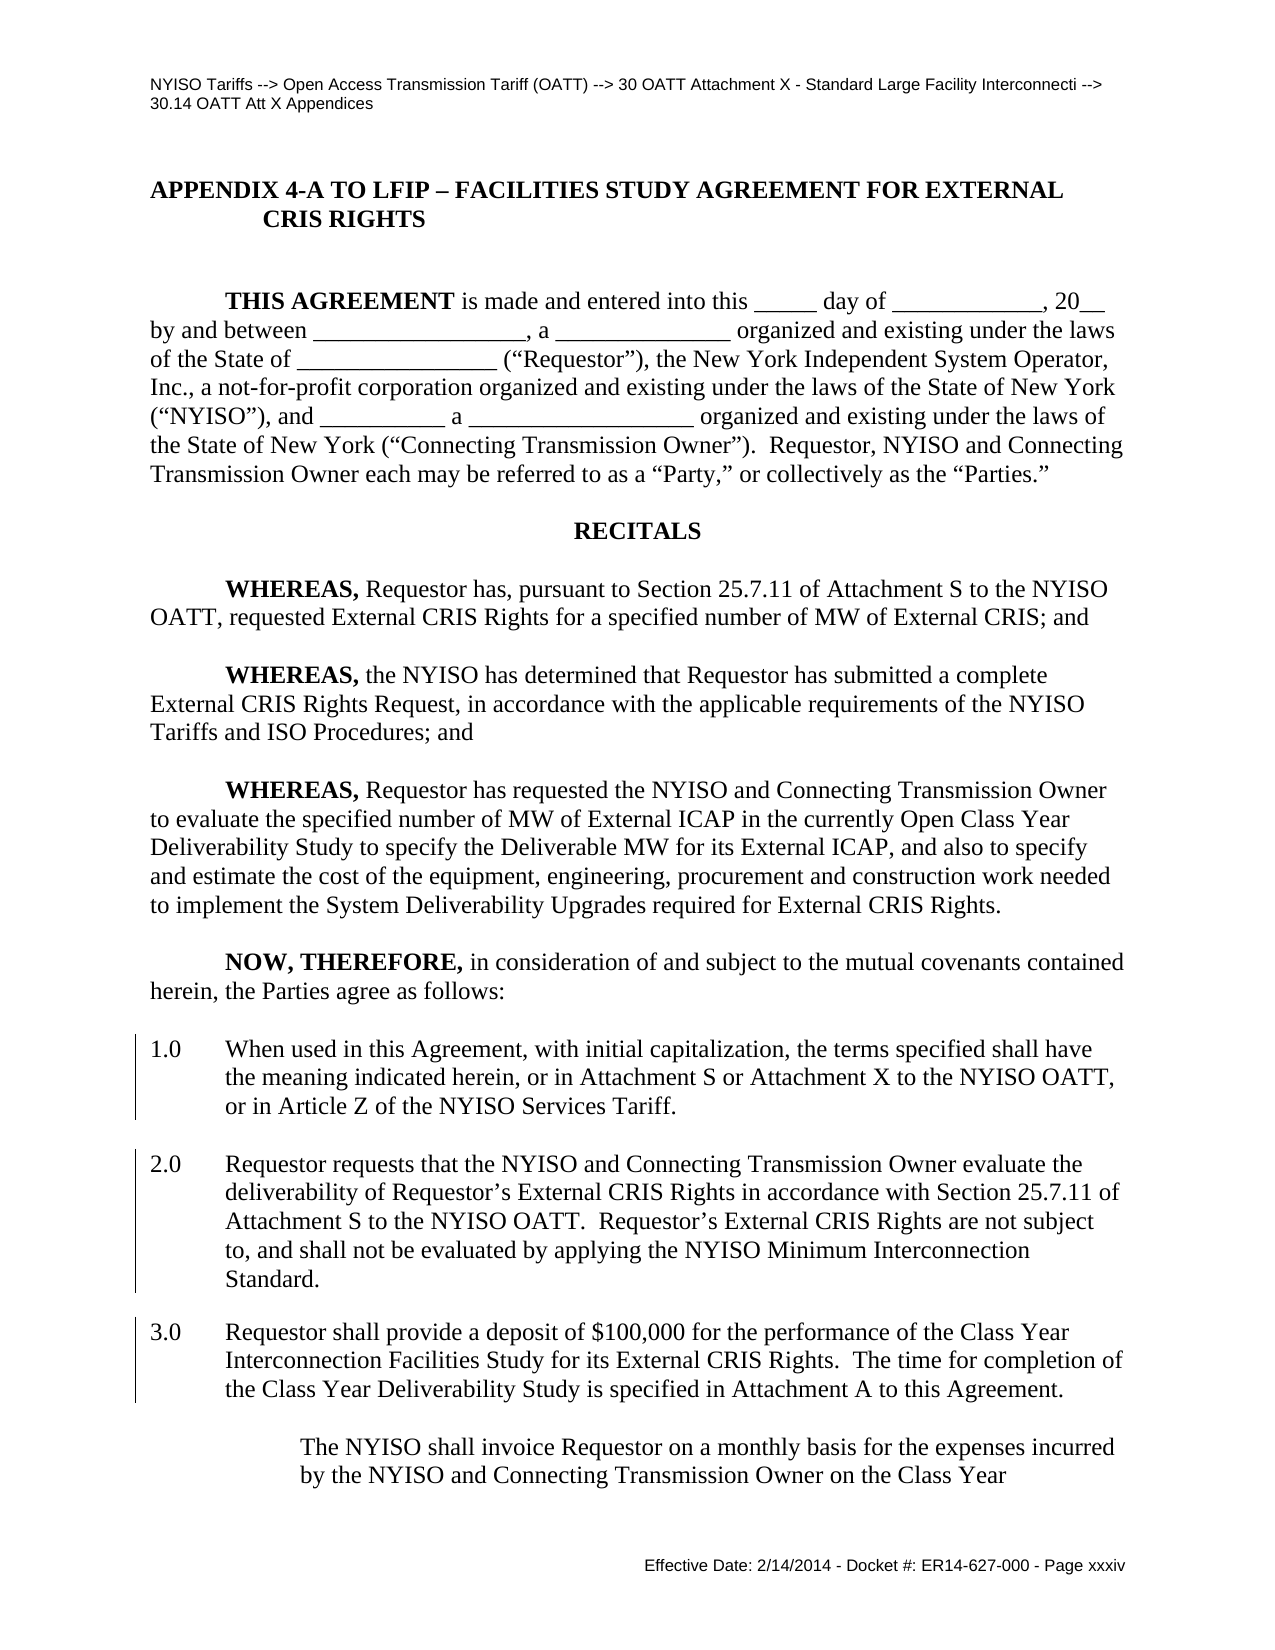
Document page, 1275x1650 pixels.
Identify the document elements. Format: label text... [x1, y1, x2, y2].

text NOW, THEREFORE, in consideration of and subject to the mutual covenants contained herein, the Parties agree as follows: [150, 947, 1125, 1005]
text WHEREAS, the NYISO has determined that Requestor has submitted a complete External CRIS Rights Request, in accordance with the applicable requirements of the NYISO Tariffs and ISO Procedures; and [150, 660, 1125, 746]
text RECITALS [150, 516, 1125, 545]
text WHEREAS, Requestor has, pursuant to Section 25.7.11 of Attachment S to the NYISO OATT, requested External CRIS Rights for a specified number of MW of External CRIS; and [150, 574, 1125, 631]
text WHEREAS, Requestor has requested the NYISO and Connecting Transmission Owner to evaluate the specified number of MW of External ICAP in the currently Open Class Year Deliverability Study to specify the Deliverable MW for its External ICAP, and also to specify and estimate the cost of the equipment, engineering, procurement and construction work needed to implement the System Deliverability Upgrades required for External CRIS Rights. [150, 775, 1125, 919]
text 3.0 Requestor shall provide a deposit of $100,000 for the performance of the Class Year Interconnection Facilities Study for its External CRIS Rights. The time for completion of the Class Year Deliverability Study is specified in Attachment A to this Agreement. [150, 1317, 1125, 1403]
text 1.0 When used in this Agreement, with initial capitalization, the terms specified shall have the meaning indicated herein, or in Attachment S or Attachment X to the NYISO OATT, or in Article Z of the NYISO Services Tariff. [150, 1034, 1125, 1120]
text THIS AGREEMENT is made and entered into this _____ day of ____________, 20__ by and between _________________, a ______________ organized and existing under the laws of the State of ________________ (“Requestor”), the New York Independent System Operator, Inc., a not-for-profit corporation organized and existing under the laws of the State of New York (“NYISO”), and __________ a __________________ organized and existing under the laws of the State of New York (“Connecting Transmission Owner”). Requestor, NYISO and Connecting Transmission Owner each may be referred to as a “Party,” or collectively as the “Parties.” [150, 286, 1125, 487]
subtitle APPENDIX 4-A TO LFIP – FACILITIES STUDY AGREEMENT FOR EXTERNAL CRIS RIGHTS [150, 175, 1123, 232]
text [300, 1432, 1125, 1489]
text 2.0 Requestor requests that the NYISO and Connecting Transmission Owner evaluate the deliverability of Requestor’s External CRIS Rights in accordance with Section 25.7.11 of Attachment S to the NYISO OATT. Requestor’s External CRIS Rights are not subject to, and shall not be evaluated by applying the NYISO Minimum Interconnection Standard. [150, 1149, 1125, 1292]
